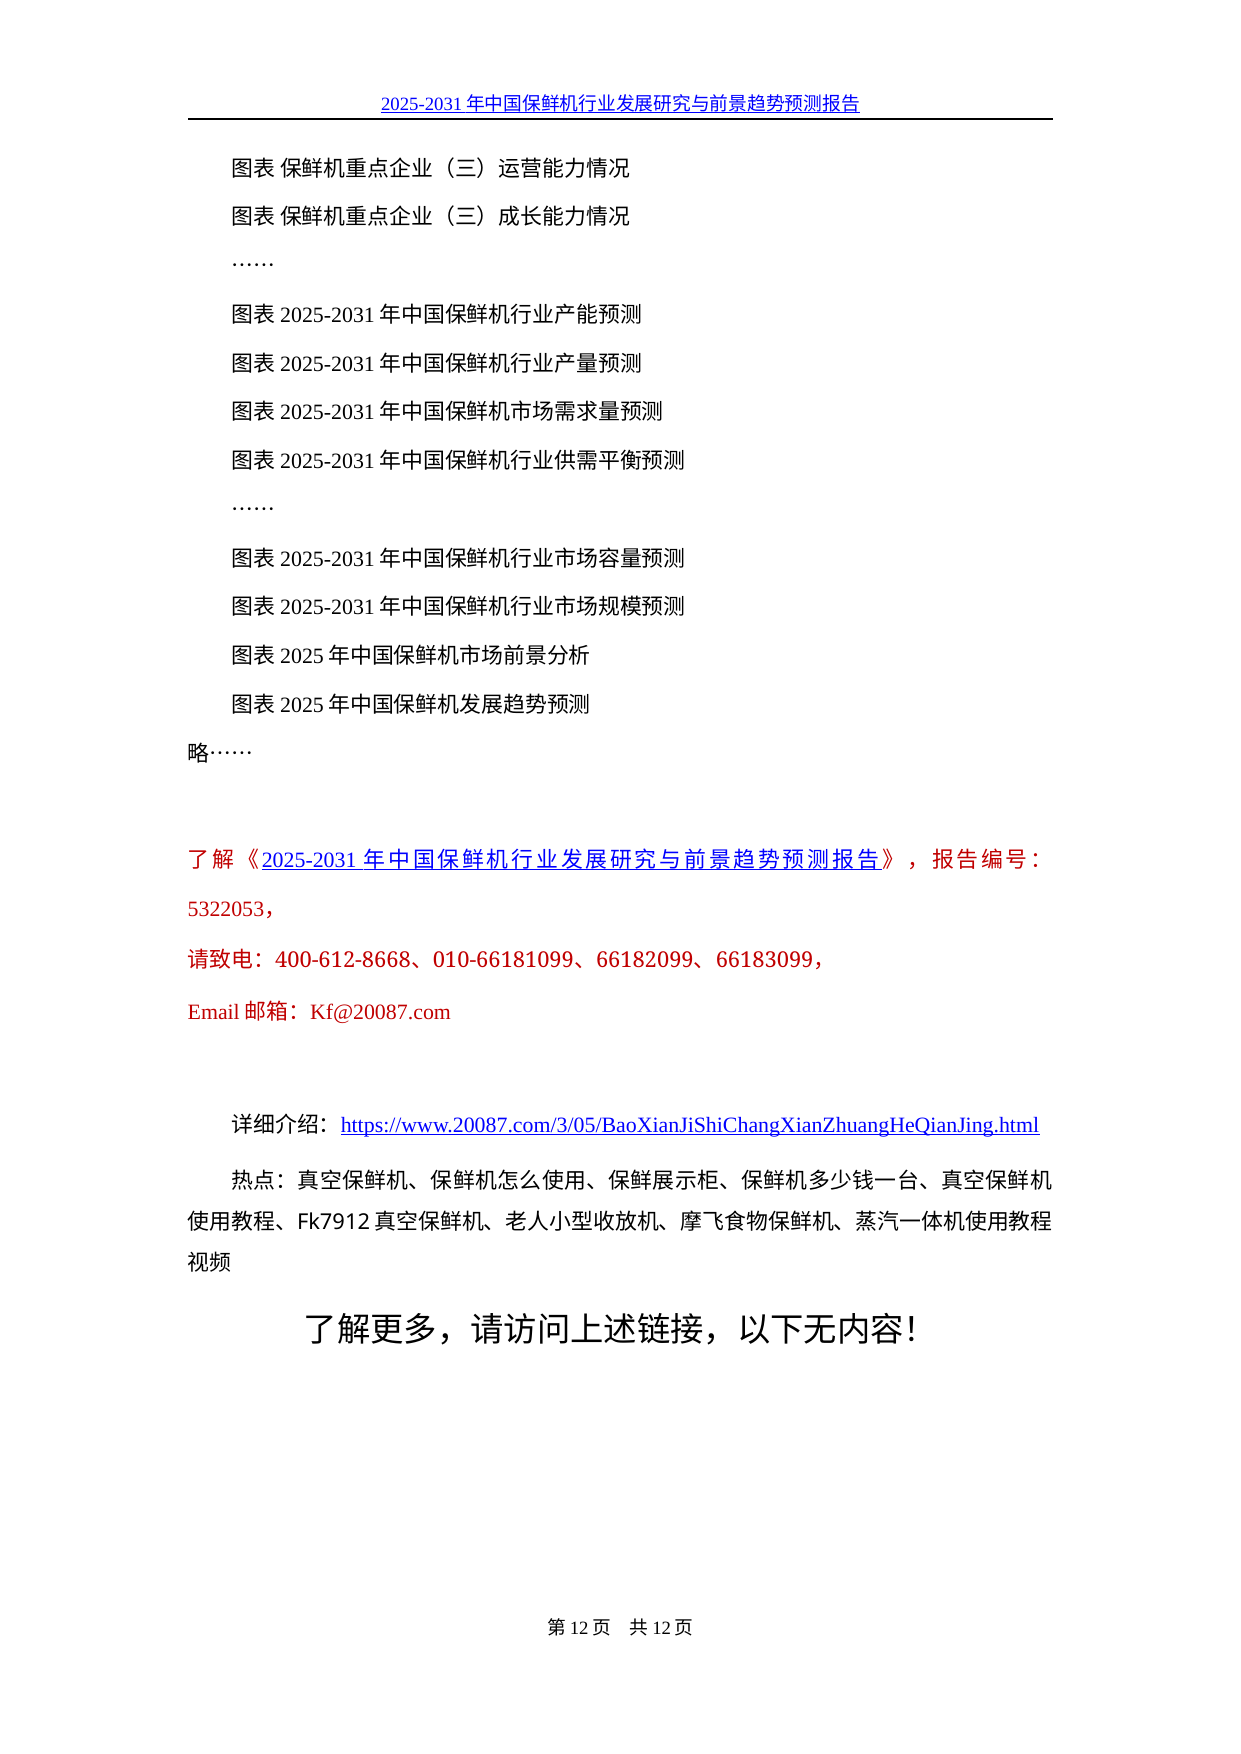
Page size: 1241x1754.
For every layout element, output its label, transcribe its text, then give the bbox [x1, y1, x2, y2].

text 请致电：400-612-8668、010-66181099、66182099、66183099， [187, 942, 1053, 974]
title 了解更多，请访问上述链接，以下无内容！ [187, 1294, 1053, 1359]
text 热点：真空保鲜机、保鲜机怎么使用、保鲜展示柜、保鲜机多少钱一台、真空保鲜机使用教程、Fk7912真空保鲜机、老人小型收放机、摩飞食物保鲜机、蒸汽一体机使用教程视频 [187, 1163, 1053, 1277]
text 了解《2025-2031年中国保鲜机行业发展研究与前景趋势预测报告》，报告编号：5322053， [187, 842, 1053, 923]
text 详细介绍：https://www.20087.com/3/05/BaoXianJiShiChangXianZhuangHeQianJing.html [187, 1106, 1053, 1139]
text Email邮箱：Kf@20087.com [187, 993, 1053, 1026]
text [187, 150, 1053, 768]
